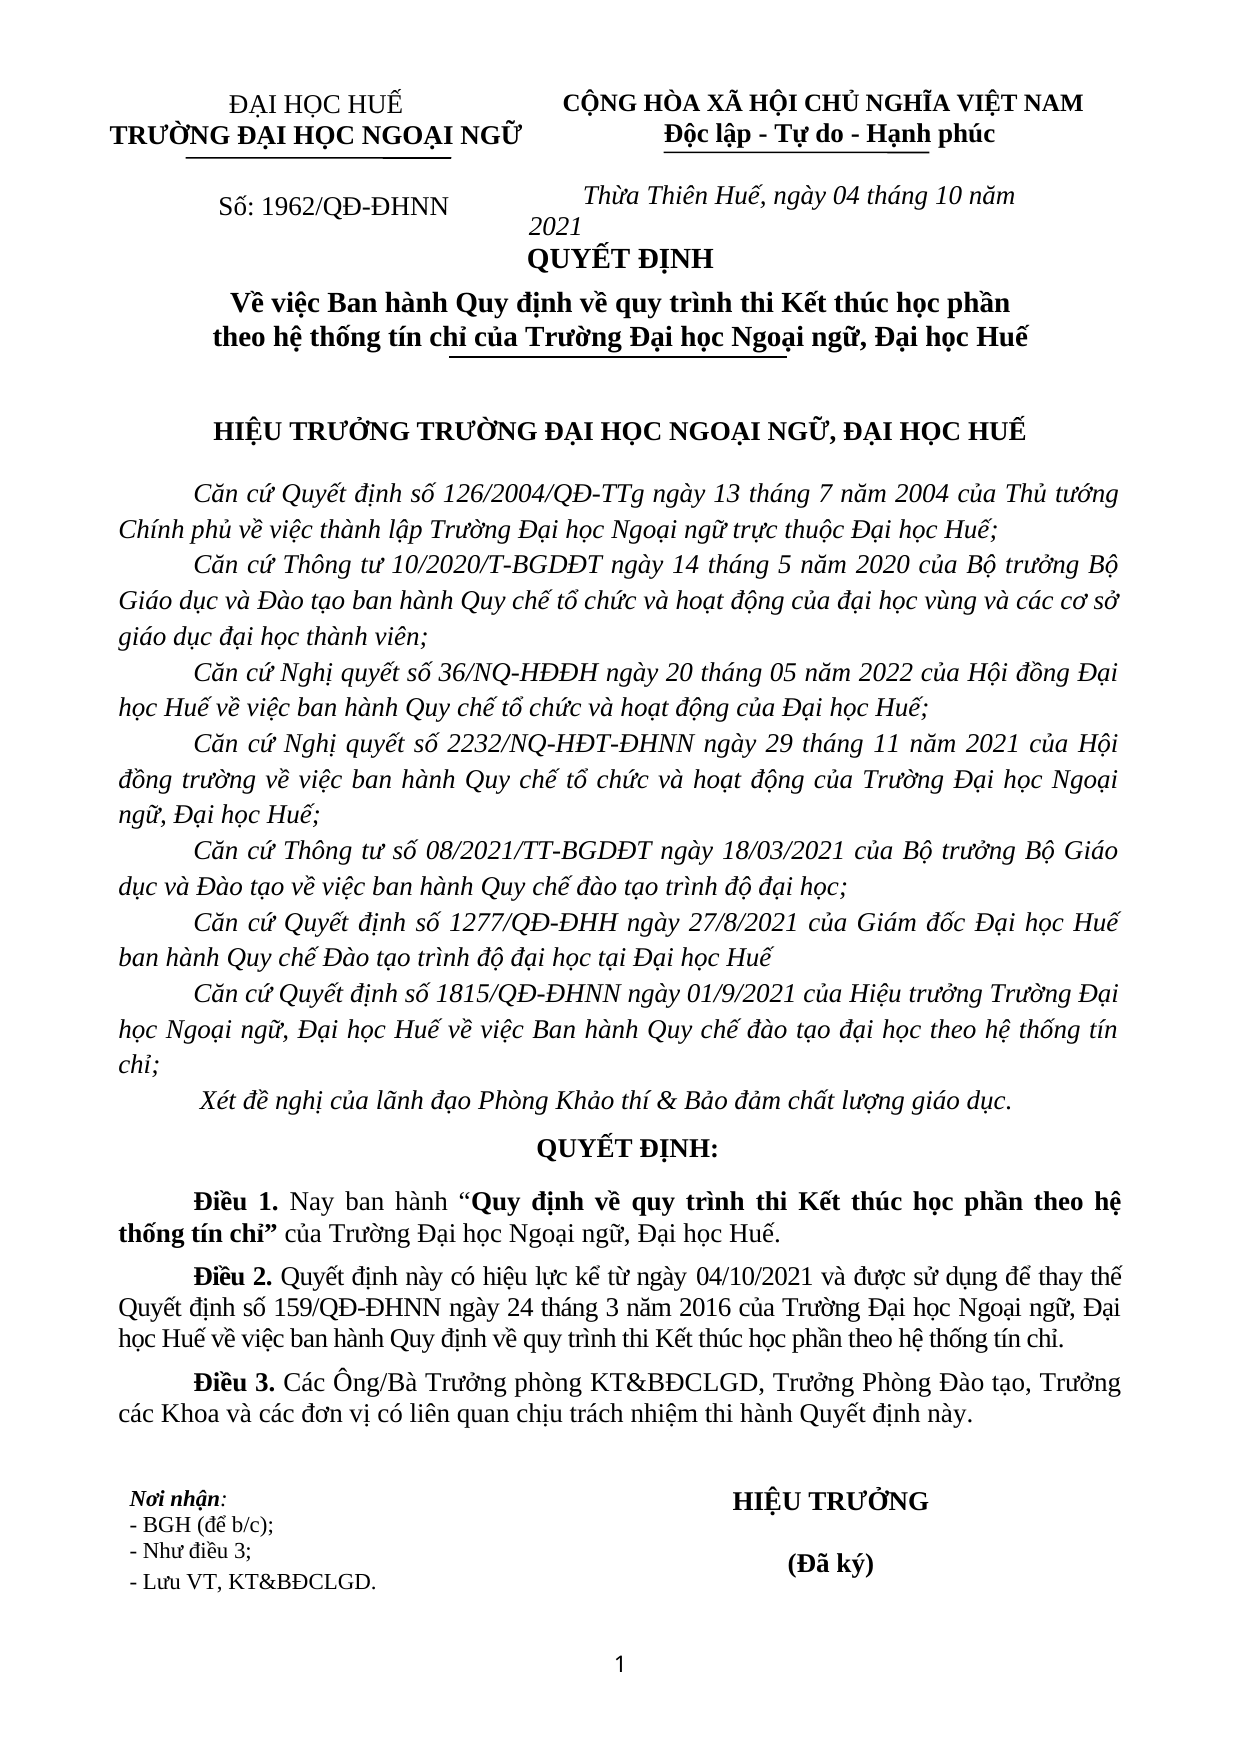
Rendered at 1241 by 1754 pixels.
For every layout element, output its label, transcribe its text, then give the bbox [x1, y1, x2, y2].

text HIỆU TRƯỞNG TRƯỜNG ĐẠI HỌC NGOẠI NGỮ, ĐẠI HỌC HUẾ [118, 415, 1122, 446]
text Điều 1. Nay ban hành “Quy định về quy trình thi Kết thúc học phần theo hệ thống tín chỉ” của Trường Đại học Ngoại ngữ, Đại học Huế. [118, 1186, 1122, 1248]
text Căn cứ Quyết định số 1277/QĐ-ĐHH ngày 27/8/2021 của Giám đốc Đại học Huế ban hành Quy chế Đào tạo trình độ đại học tại Đại học Huế [118, 906, 1122, 973]
text Căn cứ Thông tư số 08/2021/TT-BGDĐT ngày 18/03/2021 của Bộ trưởng Bộ Giáo dục và Đào tạo về việc ban hành Quy chế đào tạo trình độ đại học; [118, 834, 1122, 901]
text theo hệ thống tín chỉ của Trường Đại học Ngoại ngữ, Đại học Huế [118, 319, 1122, 352]
text Căn cứ Quyết định số 1815/QĐ-ĐHNN ngày 01/9/2021 của Hiệu trưởng Trường Đại học Ngoại ngữ, Đại học Huế về việc Ban hành Quy chế đào tạo đại học theo hệ thống tín chỉ; [118, 977, 1122, 1080]
text Về việc Ban hành Quy định về quy trình thi Kết thúc học phần [118, 285, 1122, 319]
text Điều 3. Các Ông/Bà Trưởng phòng KT&BĐCLGD, Trưởng Phòng Đào tạo, Trưởng các Khoa và các đơn vị có liên quan chịu trách nhiệm thi hành Quyết định này. [118, 1366, 1122, 1428]
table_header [118, 1485, 543, 1595]
text Căn cứ Nghị quyết số 36/NQ-HĐĐH ngày 20 tháng 05 năm 2022 của Hội đồng Đại học Huế về việc ban hành Quy chế tổ chức và hoạt động của Đại học Huế; [118, 656, 1122, 722]
text Điều 2. Quyết định này có hiệu lực kể từ ngày 04/10/2021 và được sử dụng để thay thế Quyết định số 159/QĐ-ĐHNN ngày 24 tháng 3 năm 2016 của Trường Đại học Ngoại ngữ, Đại học Huế về việc ban hành Quy định về quy trình thi Kết thúc học phần theo hệ thống tín chỉ. [118, 1260, 1122, 1354]
text Căn cứ Nghị quyết số 2232/NQ-HĐT-ĐHNN ngày 29 tháng 11 năm 2021 của Hội đồng trường về việc ban hành Quy chế tổ chức và hoạt động của Trường Đại học Ngoại ngữ, Đại học Huế; [118, 727, 1122, 830]
text QUYẾT ĐỊNH [118, 165, 1122, 275]
text Xét đề nghị của lãnh đạo Phòng Khảo thí & Bảo đảm chất lượng giáo dục. [118, 1084, 1122, 1116]
subtitle QUYẾT ĐỊNH: [118, 1133, 1137, 1164]
table_header CỘNG HÒA XÃ HỘI CHỦ NGHĨA VIỆT NAM Độc lập - Tự do - Hạnh phúc Thừa Thiên Huế, ngày 04 tháng 10 năm 2021 [529, 88, 1093, 242]
table_header HIỆU TRƯỞNG (Đã ký) [543, 1485, 1119, 1595]
table_header ĐẠI HỌC HUẾ TRƯỜNG ĐẠI HỌC NGOẠI NGỮ Số: 1962/QĐ-ĐHNN [107, 88, 528, 242]
text Căn cứ Quyết định số 126/2004/QĐ-TTg ngày 13 tháng 7 năm 2004 của Thủ tướng Chính phủ về việc thành lập Trường Đại học Ngoại ngữ trực thuộc Đại học Huế; [118, 477, 1122, 544]
text Căn cứ Thông tư 10/2020/T-BGDĐT ngày 14 tháng 5 năm 2020 của Bộ trưởng Bộ Giáo dục và Đào tạo ban hành Quy chế tổ chức và hoạt động của đại học vùng và các cơ sở giáo dục đại học thành viên; [118, 548, 1122, 651]
